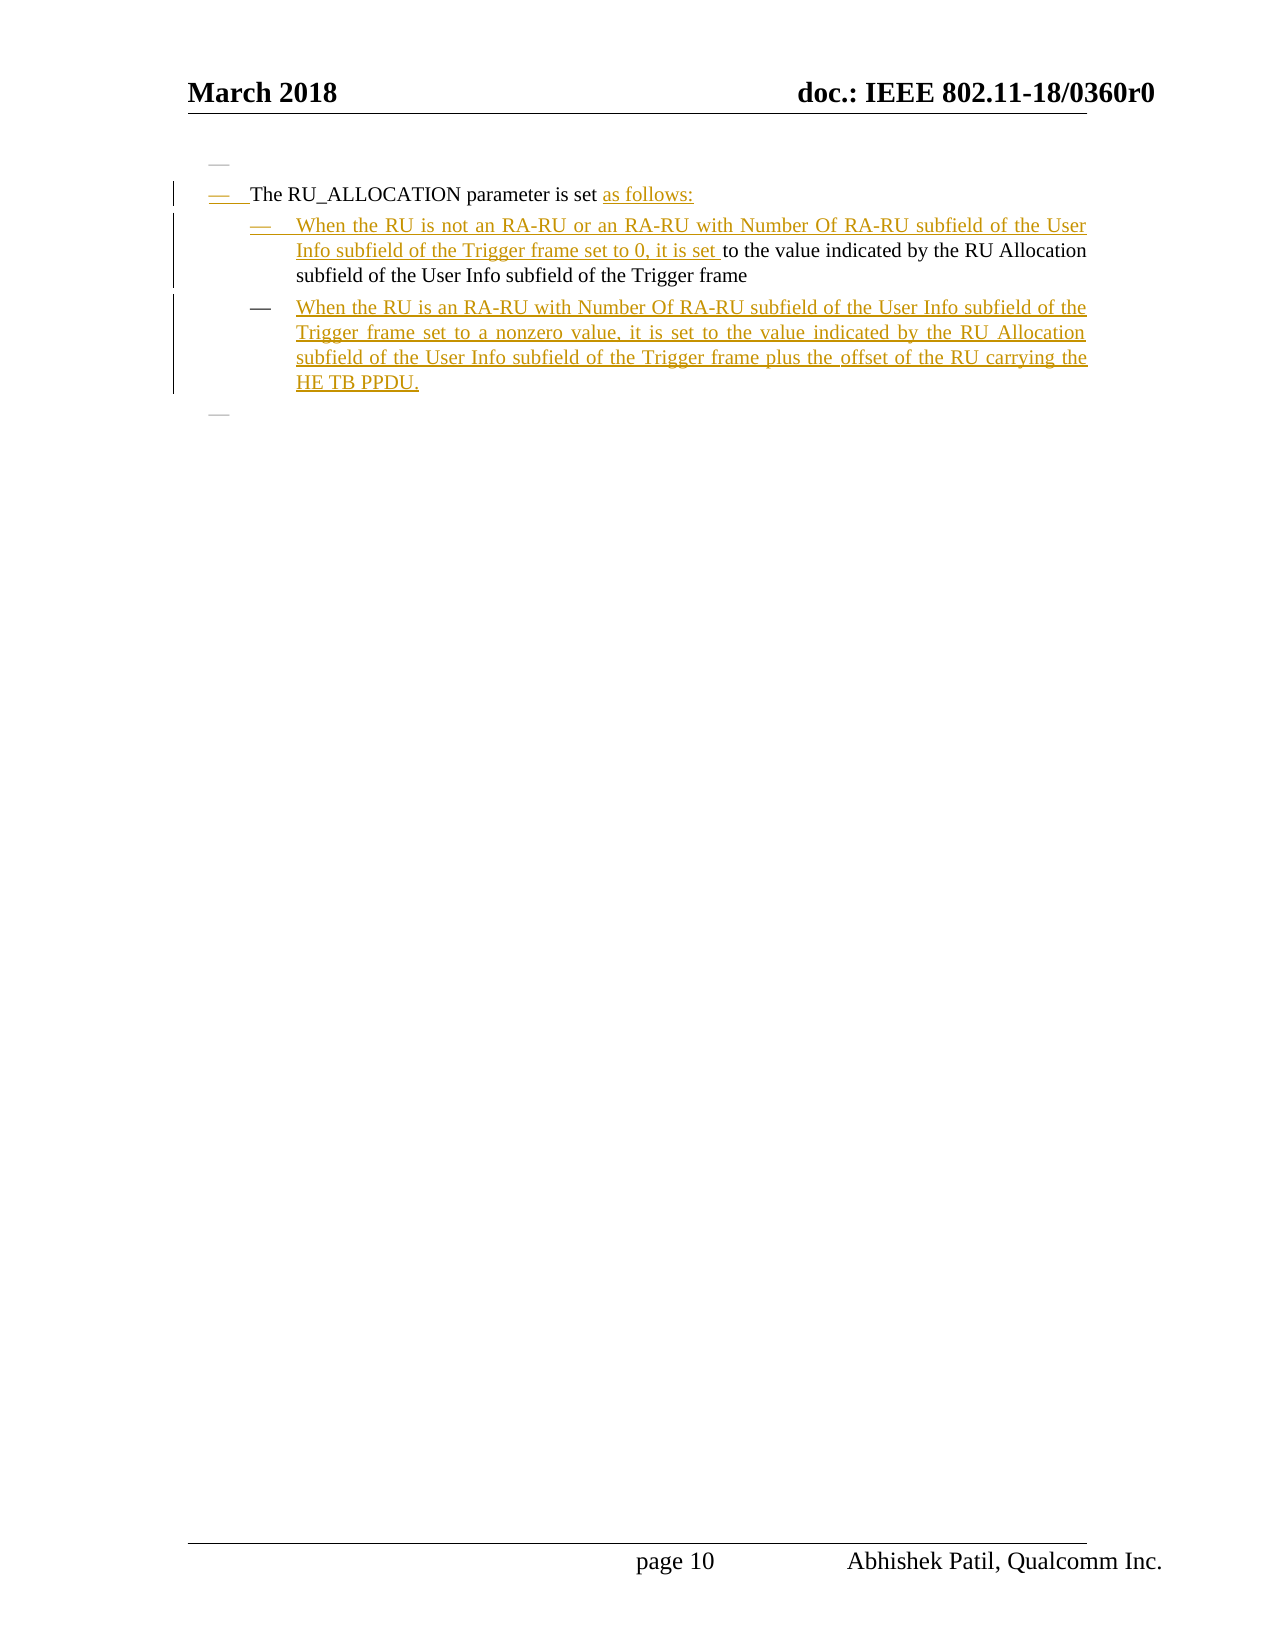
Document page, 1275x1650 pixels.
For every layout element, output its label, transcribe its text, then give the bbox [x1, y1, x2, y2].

list to the value indicated by the RU Allocation subfield of the User Info subfield of the Trigger frame [250, 235, 1087, 287]
list to the value indicated by the RU Allocation subfield of the User Info subfield of the Trigger frame [250, 212, 1087, 234]
list The RU_ALLOCATION parameter is set [208, 181, 1087, 206]
